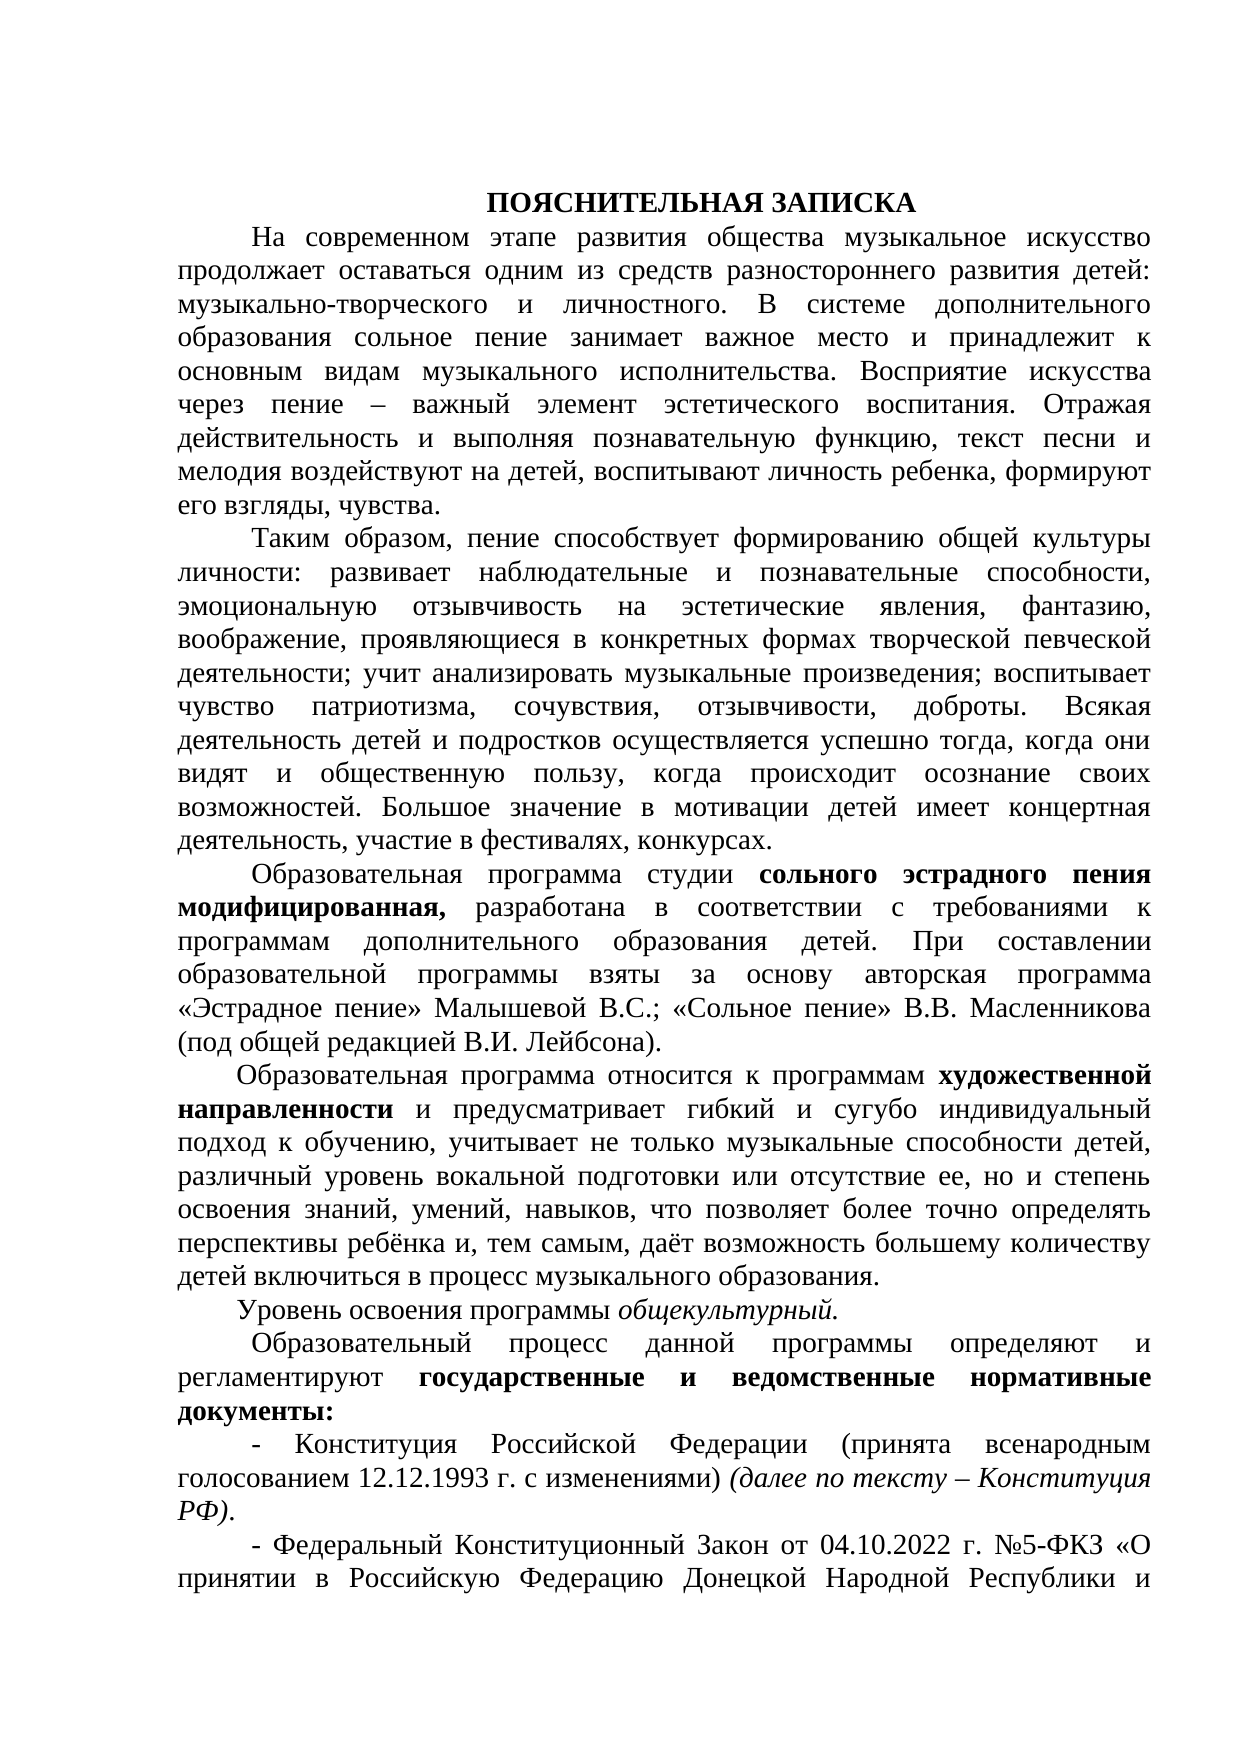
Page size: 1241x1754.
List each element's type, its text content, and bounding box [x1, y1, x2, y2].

text Уровень освоения программы общекультурный. [177, 1292, 1152, 1326]
text Образовательный процесс данной программы определяют и регламентируют государственные и ведомственные нормативные документы: [177, 1326, 1152, 1426]
text Таким образом, пение способствует формированию общей культуры личности: развивает наблюдательные и познавательные способности, эмоциональную отзывчивость на эстетические явления, фантазию, воображение, проявляющиеся в конкретных формах творческой певческой деятельности; учит анализировать музыкальные произведения; воспитывает чувство патриотизма, сочувствия, отзывчивости, доброты. Всякая деятельность детей и подростков осуществляется успешно тогда, когда они видят и общественную пользу, когда происходит осознание своих возможностей. Большое значение в мотивации детей имеет концертная деятельность, участие в фестивалях, конкурсах. [177, 521, 1152, 856]
text Образовательная программа студии сольного эстрадного пения модифицированная, разработана в соответствии с требованиями к программам дополнительного образования детей. При составлении образовательной программы взяты за основу авторская программа «Эстрадное пение» Малышевой В.С.; «Сольное пение» В.В. Масленникова (под общей редакцией В.И. Лейбсона). [177, 856, 1152, 1057]
text - Конституция Российской Федерации (принята всенародным голосованием 12.12.1993 г. с изменениями) (далее по тексту – Конституция РФ). [177, 1426, 1152, 1527]
text На современном этапе развития общества музыкальное искусство продолжает оставаться одним из средств разностороннего развития детей: музыкально-творческого и личностного. В системе дополнительного образования сольное пение занимает важное место и принадлежит к основным видам музыкального исполнительства. Восприятие искусства через пение – важный элемент эстетического воспитания. Отражая действительность и выполняя познавательную функцию, текст песни и мелодия воздействуют на детей, воспитывают личность ребенка, формируют его взгляды, чувства. [177, 219, 1152, 521]
text ПОЯСНИТЕЛЬНАЯ ЗАПИСКА [177, 185, 1152, 219]
text Образовательная программа относится к программам художественной направленности и предусматривает гибкий и сугубо индивидуальный подход к обучению, учитывает не только музыкальные способности детей, различный уровень вокальной подготовки или отсутствие ее, но и степень освоения знаний, умений, навыков, что позволяет более точно определять перспективы ребёнка и, тем самым, даёт возможность большему количеству детей включиться в процесс музыкального образования. [177, 1057, 1152, 1292]
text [177, 1527, 1152, 1594]
